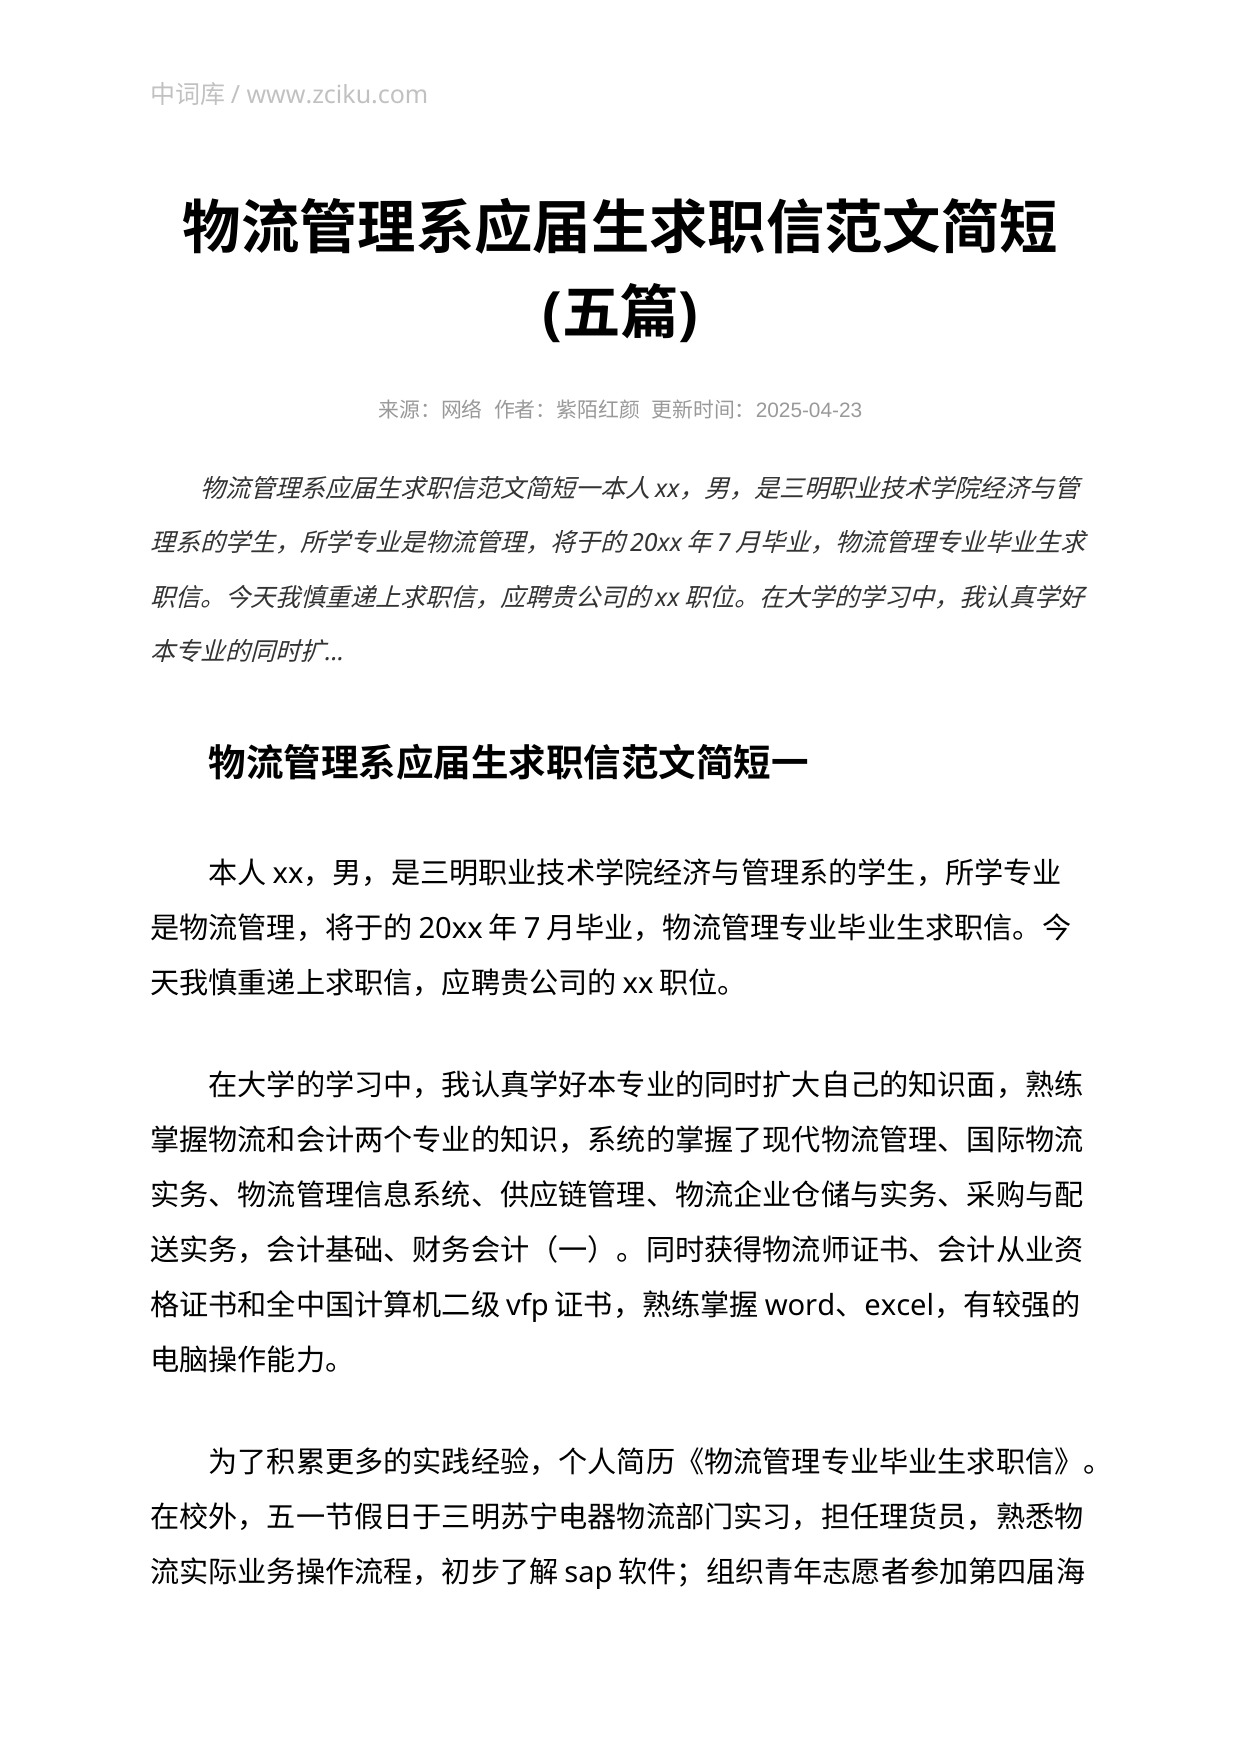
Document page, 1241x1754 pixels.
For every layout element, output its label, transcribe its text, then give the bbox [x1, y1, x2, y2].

text 在大学的学习中，我认真学好本专业的同时扩大自己的知识面，熟练掌握物流和会计两个专业的知识，系统的掌握了现代物流管理、国际物流实务、物流管理信息系统、供应链管理、物流企业仓储与实务、采购与配送实务，会计基础、财务会计（一）。同时获得物流师证书、会计从业资格证书和全中国计算机二级vfp证书，熟练掌握word、excel，有较强的电脑操作能力。 [150, 1062, 1090, 1379]
text 物流管理系应届生求职信范文简短一本人xx，男，是三明职业技术学院经济与管理系的学生，所学专业是物流管理，将于的20xx年7月毕业，物流管理专业毕业生求职信。今天我慎重递上求职信，应聘贵公司的xx职位。在大学的学习中，我认真学好本专业的同时扩... [150, 468, 1090, 668]
text 本人xx，男，是三明职业技术学院经济与管理系的学生，所学专业是物流管理，将于的20xx年7月毕业，物流管理专业毕业生求职信。今天我慎重递上求职信，应聘贵公司的xx职位。 [150, 850, 1090, 1002]
text 来源：网络 作者：紫陌红颜 更新时间：2025-04-23 [150, 397, 1090, 421]
subtitle 物流管理系应届生求职信范文简短(五篇) [150, 181, 1090, 351]
text 物流管理系应届生求职信范文简短一 [150, 733, 1090, 787]
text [150, 1438, 1090, 1591]
